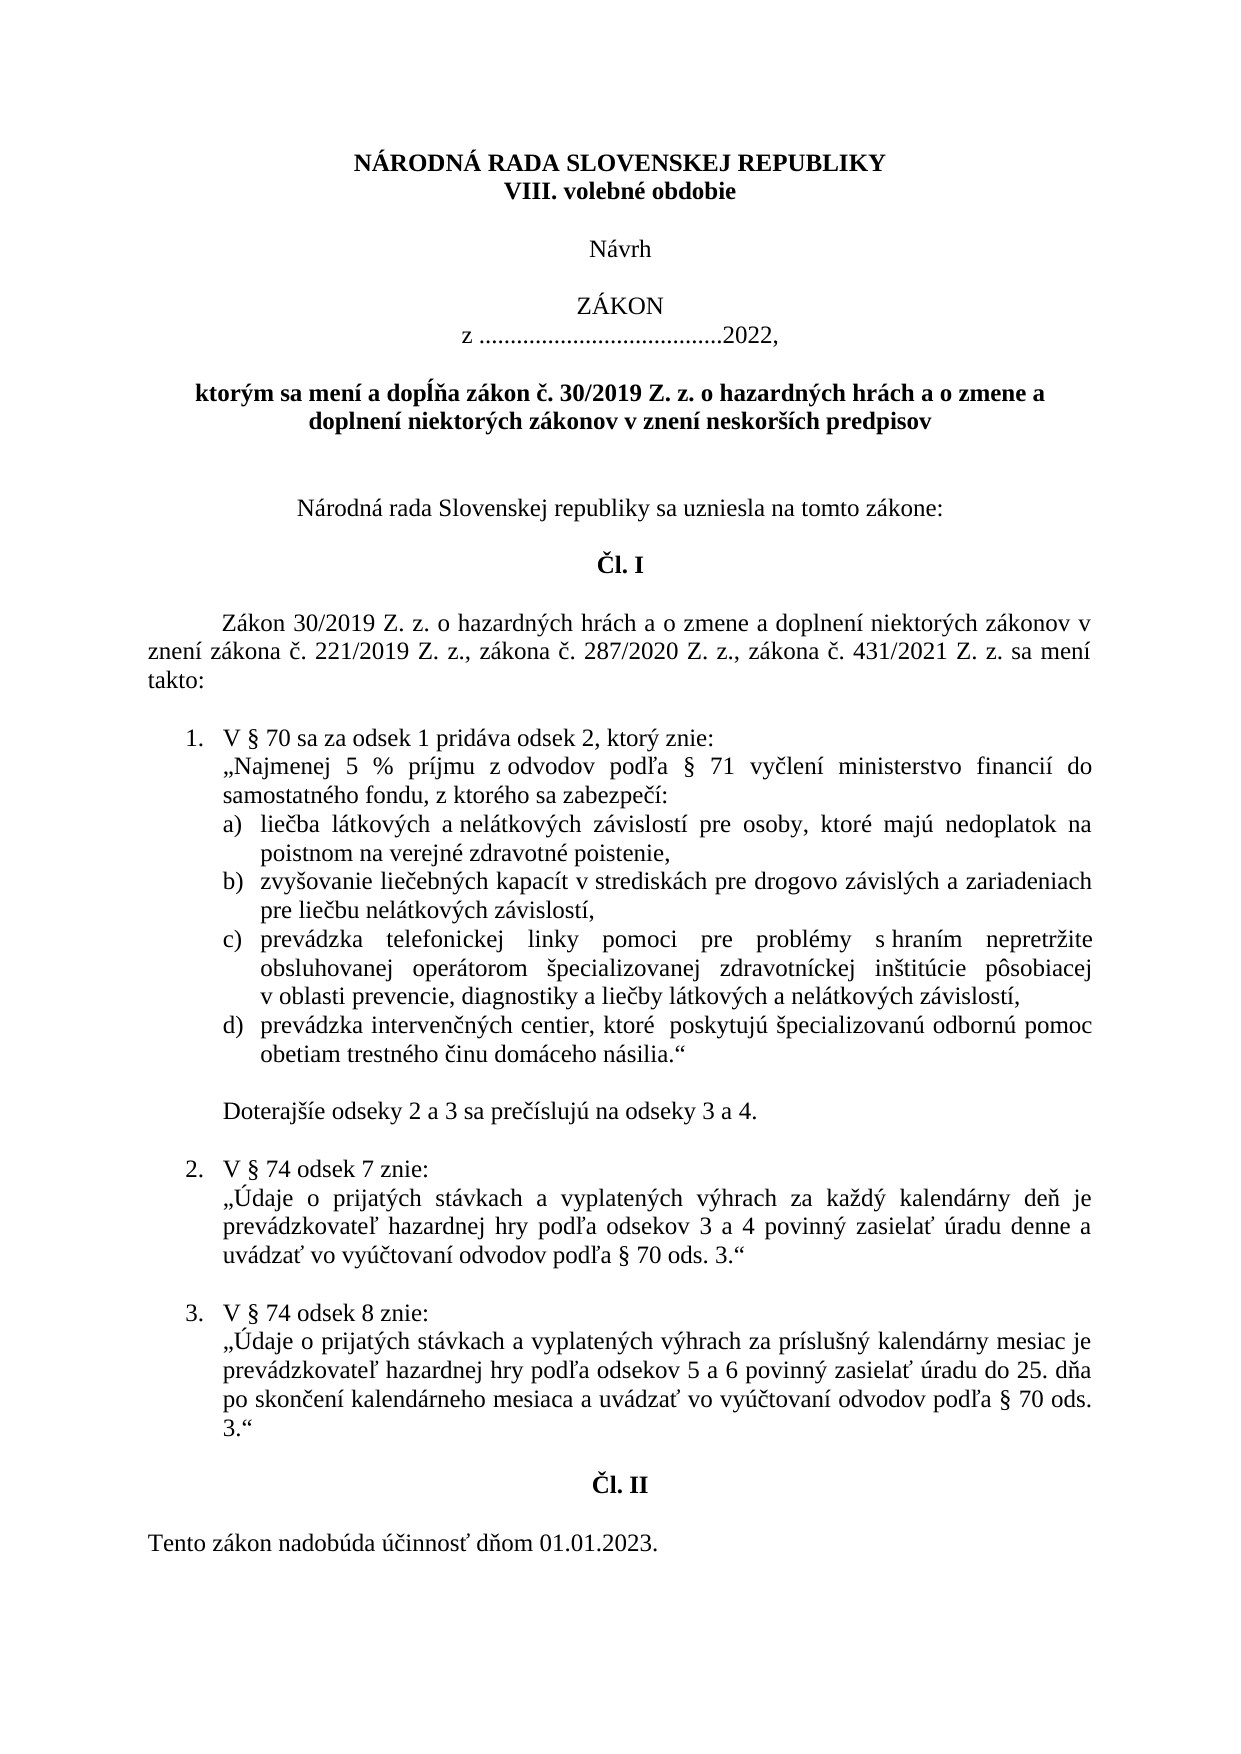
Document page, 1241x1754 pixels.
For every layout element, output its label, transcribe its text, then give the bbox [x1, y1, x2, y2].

text ktorým sa mení a dopĺňa zákon č. 30/2019 Z. z. o hazardných hrách a o zmene a doplnení niektorých zákonov v znení neskorších predpisov [148, 378, 1093, 435]
list liečba látkových a nelátkových závislostí pre osoby, ktoré majú nedoplatok na poistnom na verejné zdravotné poistenie, [223, 809, 1093, 866]
list zvyšovanie liečebných kapacít v strediskách pre drogovo závislých a zariadeniach pre liečbu nelátkových závislostí, [223, 866, 1093, 924]
text Čl. II [148, 1470, 1093, 1499]
list „Údaje o prijatých stávkach a vyplatených výhrach za každý kalendárny deň je prevádzkovateľ hazardnej hry podľa odsekov 3 a 4 povinný zasielať úradu denne a uvádzať vo vyúčtovaní odvodov podľa § 70 ods. 3.“ [223, 1183, 1093, 1269]
list V § 70 sa za odsek 1 pridáva odsek 2, ktorý znie: [185, 723, 1093, 751]
text Tento zákon nadobúda účinnosť dňom 01.01.2023. [148, 1528, 1093, 1556]
list V § 74 odsek 7 znie: [185, 1154, 1093, 1183]
text Návrh [148, 234, 1093, 263]
text Národná rada Slovenskej republiky sa uzniesla na tomto zákone: [148, 493, 1093, 521]
list „Údaje o prijatých stávkach a vyplatených výhrach za príslušný kalendárny mesiac je prevádzkovateľ hazardnej hry podľa odsekov 5 a 6 povinný zasielať úradu do 25. dňa po skončení kalendárneho mesiaca a uvádzať vo vyúčtovaní odvodov podľa § 70 ods. 3.“ [223, 1326, 1093, 1441]
text VIII. volebné obdobie [148, 176, 1093, 205]
list V § 74 odsek 8 znie: [185, 1298, 1093, 1326]
list „Najmenej 5 % príjmu z odvodov podľa § 71 vyčlení ministerstvo financií do samostatného fondu, z ktorého sa zabezpečí: [223, 751, 1093, 809]
text ZÁKON [148, 291, 1093, 320]
list Doterajšíe odseky 2 a 3 sa prečíslujú na odseky 3 a 4. [223, 1096, 1093, 1125]
text Zákon 30/2019 Z. z. o hazardných hrách a o zmene a doplnení niektorých zákonov v znení zákona č. 221/2019 Z. z., zákona č. 287/2020 Z. z., zákona č. 431/2021 Z. z. sa mení takto: [148, 608, 1093, 694]
list prevádzka intervenčných centier, ktoré poskytujú špecializovanú odbornú pomoc obetiam trestného činu domáceho násilia.“ [223, 1010, 1093, 1068]
text Čl. I [148, 550, 1093, 579]
text z .......................................2022, [148, 320, 1093, 349]
text NÁRODNÁ RADA SLOVENSKEJ REPUBLIKY [148, 148, 1093, 176]
list prevádzka telefonickej linky pomoci pre problémy s hraním nepretržite obsluhovanej operátorom špecializovanej zdravotníckej inštitúcie pôsobiacej v oblasti prevencie, diagnostiky a liečby látkových a nelátkových závislostí, [223, 924, 1093, 1010]
